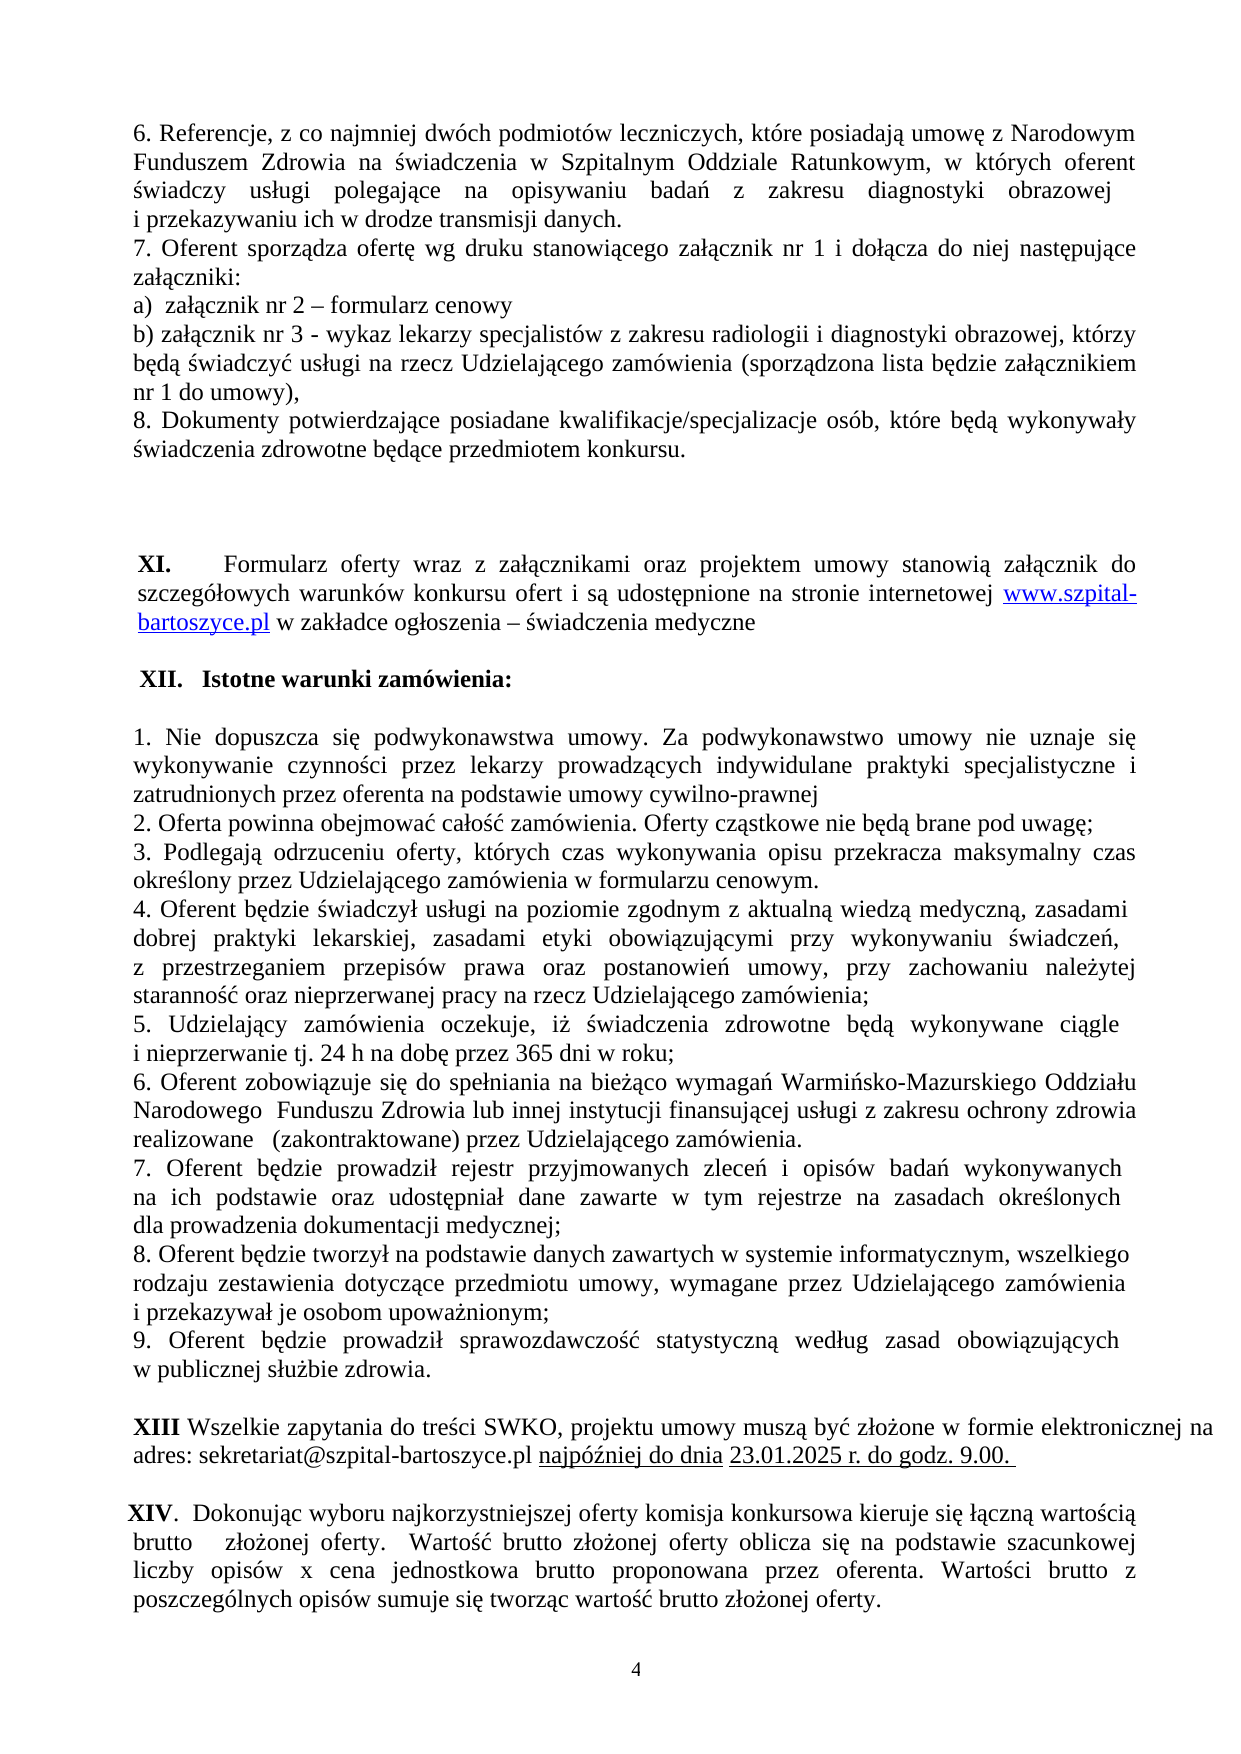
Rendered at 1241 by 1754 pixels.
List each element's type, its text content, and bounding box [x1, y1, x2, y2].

text b) załącznik nr 3 - wykaz lekarzy specjalistów z zakresu radiologii i diagnostyki obrazowej, którzy będą świadczyć usługi na rzecz Udzielającego zamówienia (sporządzona lista będzie załącznikiem nr 1 do umowy), [133, 319, 1137, 406]
text 7. Oferent będzie prowadził rejestr przyjmowanych zleceń i opisów badań wykonywanych na ich podstawie oraz udostępniał dane zawarte w tym rejestrze na zasadach określonych dla prowadzenia dokumentacji medycznej; [133, 1153, 1137, 1239]
text 9. Oferent będzie prowadził sprawozdawczość statystyczną według zasad obowiązujących w publicznej służbie zdrowia. [133, 1326, 1137, 1383]
text 3. Podlegają odrzuceniu oferty, których czas wykonywania opisu przekracza maksymalny czas określony przez Udzielającego zamówienia w formularzu cenowym. [133, 837, 1137, 894]
text 7. Oferent sporządza ofertę wg druku stanowiącego załącznik nr 1 i dołącza do niej następujące załączniki: [133, 233, 1137, 291]
text 6. Referencje, z co najmniej dwóch podmiotów leczniczych, które posiadają umowę z Narodowym Funduszem Zdrowia na świadczenia w Szpitalnym Oddziale Ratunkowym, w których oferent świadczy usługi polegające na opisywaniu badań z zakresu diagnostyki obrazowej i przekazywaniu ich w drodze transmisji danych. [133, 118, 1137, 233]
text XII. Istotne warunki zamówienia: [133, 664, 1137, 693]
text 6. Oferent zobowiązuje się do spełniania na bieżąco wymagań Warmińsko-Mazurskiego Oddziału Narodowego Funduszu Zdrowia lub innej instytucji finansującej usługi z zakresu ochrony zdrowia realizowane (zakontraktowane) przez Udzielającego zamówienia. [133, 1067, 1137, 1153]
text 1. Nie dopuszcza się podwykonawstwa umowy. Za podwykonawstwo umowy nie uznaje się wykonywanie czynności przez lekarzy prowadzących indywidulane praktyki specjalistyczne i zatrudnionych przez oferenta na podstawie umowy cywilno-prawnej [133, 722, 1137, 808]
text XIV. Dokonując wyboru najkorzystniejszej oferty komisja konkursowa kieruje się łączną wartością brutto złożonej oferty. Wartość brutto złożonej oferty oblicza się na podstawie szacunkowej liczby opisów x cena jednostkowa brutto proponowana przez oferenta. Wartości brutto z poszczególnych opisów sumuje się tworząc wartość brutto złożonej oferty. [127, 1498, 1137, 1613]
text 8. Oferent będzie tworzył na podstawie danych zawartych w systemie informatycznym, wszelkiego rodzaju zestawienia dotyczące przedmiotu umowy, wymagane przez Udzielającego zamówienia i przekazywał je osobom upoważnionym; [133, 1239, 1137, 1326]
text 5. Udzielający zamówienia oczekuje, iż świadczenia zdrowotne będą wykonywane ciągle i nieprzerwanie tj. 24 h na dobę przez 365 dni w roku; [133, 1009, 1137, 1067]
text XI. Formularz oferty wraz z załącznikami oraz projektem umowy stanowią załącznik do szczegółowych warunków konkursu ofert i są udostępnione na stronie internetowej www.szpital-bartoszyce.pl w zakładce ogłoszenia – świadczenia medyczne [137, 549, 1137, 636]
text 2. Oferta powinna obejmować całość zamówienia. Oferty cząstkowe nie będą brane pod uwagę; [133, 808, 1137, 837]
text 4. Oferent będzie świadczył usługi na poziomie zgodnym z aktualną wiedzą medyczną, zasadami dobrej praktyki lekarskiej, zasadami etyki obowiązującymi przy wykonywaniu świadczeń, z przestrzeganiem przepisów prawa oraz postanowień umowy, przy zachowaniu należytej staranność oraz nieprzerwanej pracy na rzecz Udzielającego zamówienia; [133, 894, 1137, 1009]
text XIII Wszelkie zapytania do treści SWKO, projektu umowy muszą być złożone w formie elektronicznej na adres: sekretariat@szpital-bartoszyce.pl najpóźniej do dnia 23.01.2025 r. do godz. 9.00. [133, 1412, 1215, 1469]
text a) załącznik nr 2 – formularz cenowy [133, 291, 1137, 319]
text 8. Dokumenty potwierdzające posiadane kwalifikacje/specjalizacje osób, które będą wykonywały świadczenia zdrowotne będące przedmiotem konkursu. [133, 406, 1137, 463]
